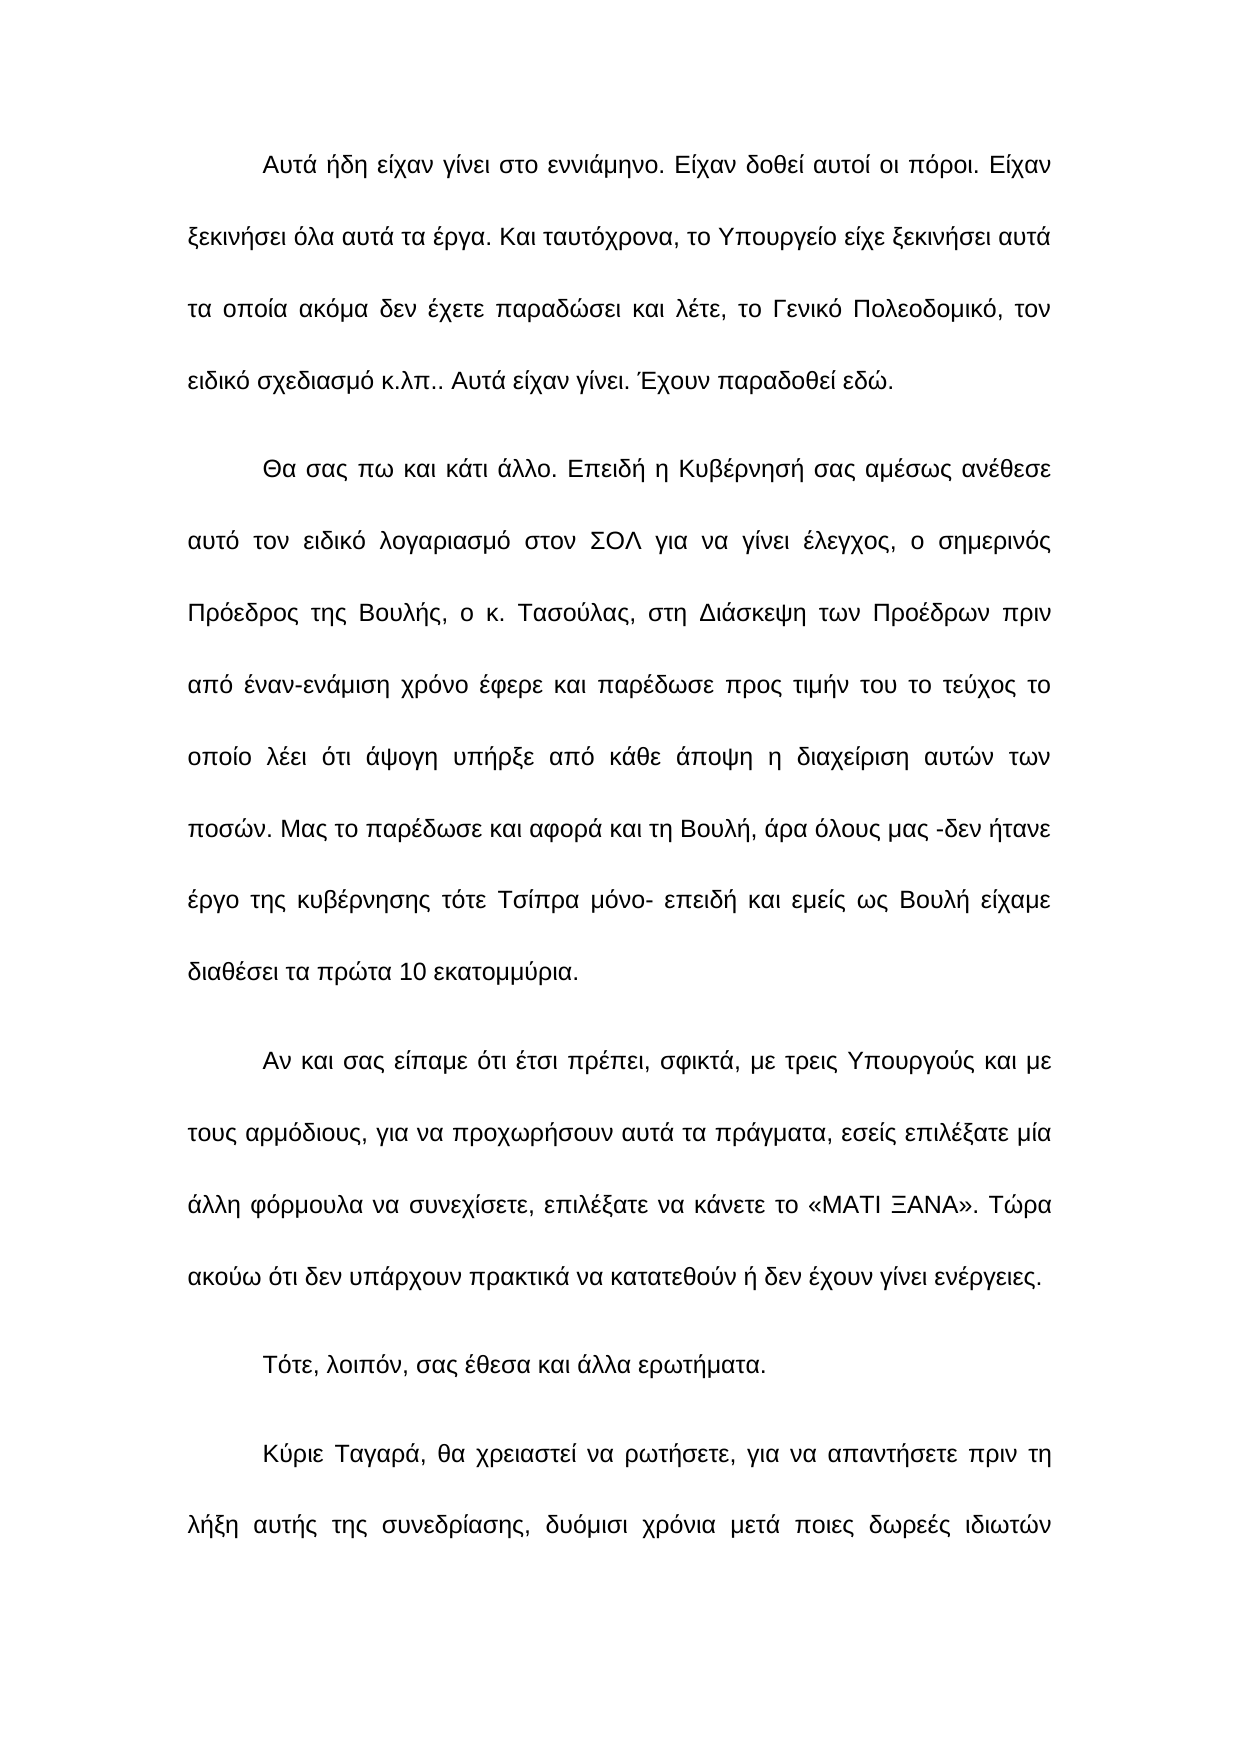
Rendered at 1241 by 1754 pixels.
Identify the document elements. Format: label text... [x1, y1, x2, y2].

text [187, 1438, 1053, 1539]
text Θα σας πω και κάτι άλλο. Επειδή η Κυβέρνησή σας αμέσως ανέθεσε αυτό τον ειδικό λογαριασμό στον ΣΟΛ για να γίνει έλεγχος, ο σημερινός Πρόεδρος της Βουλής, ο κ. Τασούλας, στη Διάσκεψη των Προέδρων πριν από έναν-ενάμιση χρόνο έφερε και παρέδωσε προς τιμήν του το τεύχος το οποίο λέει ότι άψογη υπήρξε από κάθε άποψη η διαχείριση αυτών των ποσών. Μας το παρέδωσε και αφορά και τη Βουλή, άρα όλους μας -δεν ήτανε έργο της κυβέρνησης τότε Τσίπρα μόνο- επειδή και εμείς ως Βουλή είχαμε διαθέσει τα πρώτα 10 εκατομμύρια. [187, 454, 1053, 986]
text Αυτά ήδη είχαν γίνει στο εννιάμηνο. Είχαν δοθεί αυτοί οι πόροι. Είχαν ξεκινήσει όλα αυτά τα έργα. Και ταυτόχρονα, το Υπουργείο είχε ξεκινήσει αυτά τα οποία ακόμα δεν έχετε παραδώσει και λέτε, το Γενικό Πολεοδομικό, τον ειδικό σχεδιασμό κ.λπ.. Αυτά είχαν γίνει. Έχουν παραδοθεί εδώ. [187, 150, 1053, 394]
text Τότε, λοιπόν, σας έθεσα και άλλα ερωτήματα. [187, 1350, 1053, 1379]
text Αν και σας είπαμε ότι έτσι πρέπει, σφικτά, με τρεις Υπουργούς και με τους αρμόδιους, για να προχωρήσουν αυτά τα πράγματα, εσείς επιλέξατε μία άλλη φόρμουλα να συνεχίσετε, επιλέξατε να κάνετε το «ΜΑΤΙ ΞΑΝΑ». Τώρα ακούω ότι δεν υπάρχουν πρακτικά να κατατεθούν ή δεν έχουν γίνει ενέργειες. [187, 1046, 1053, 1290]
